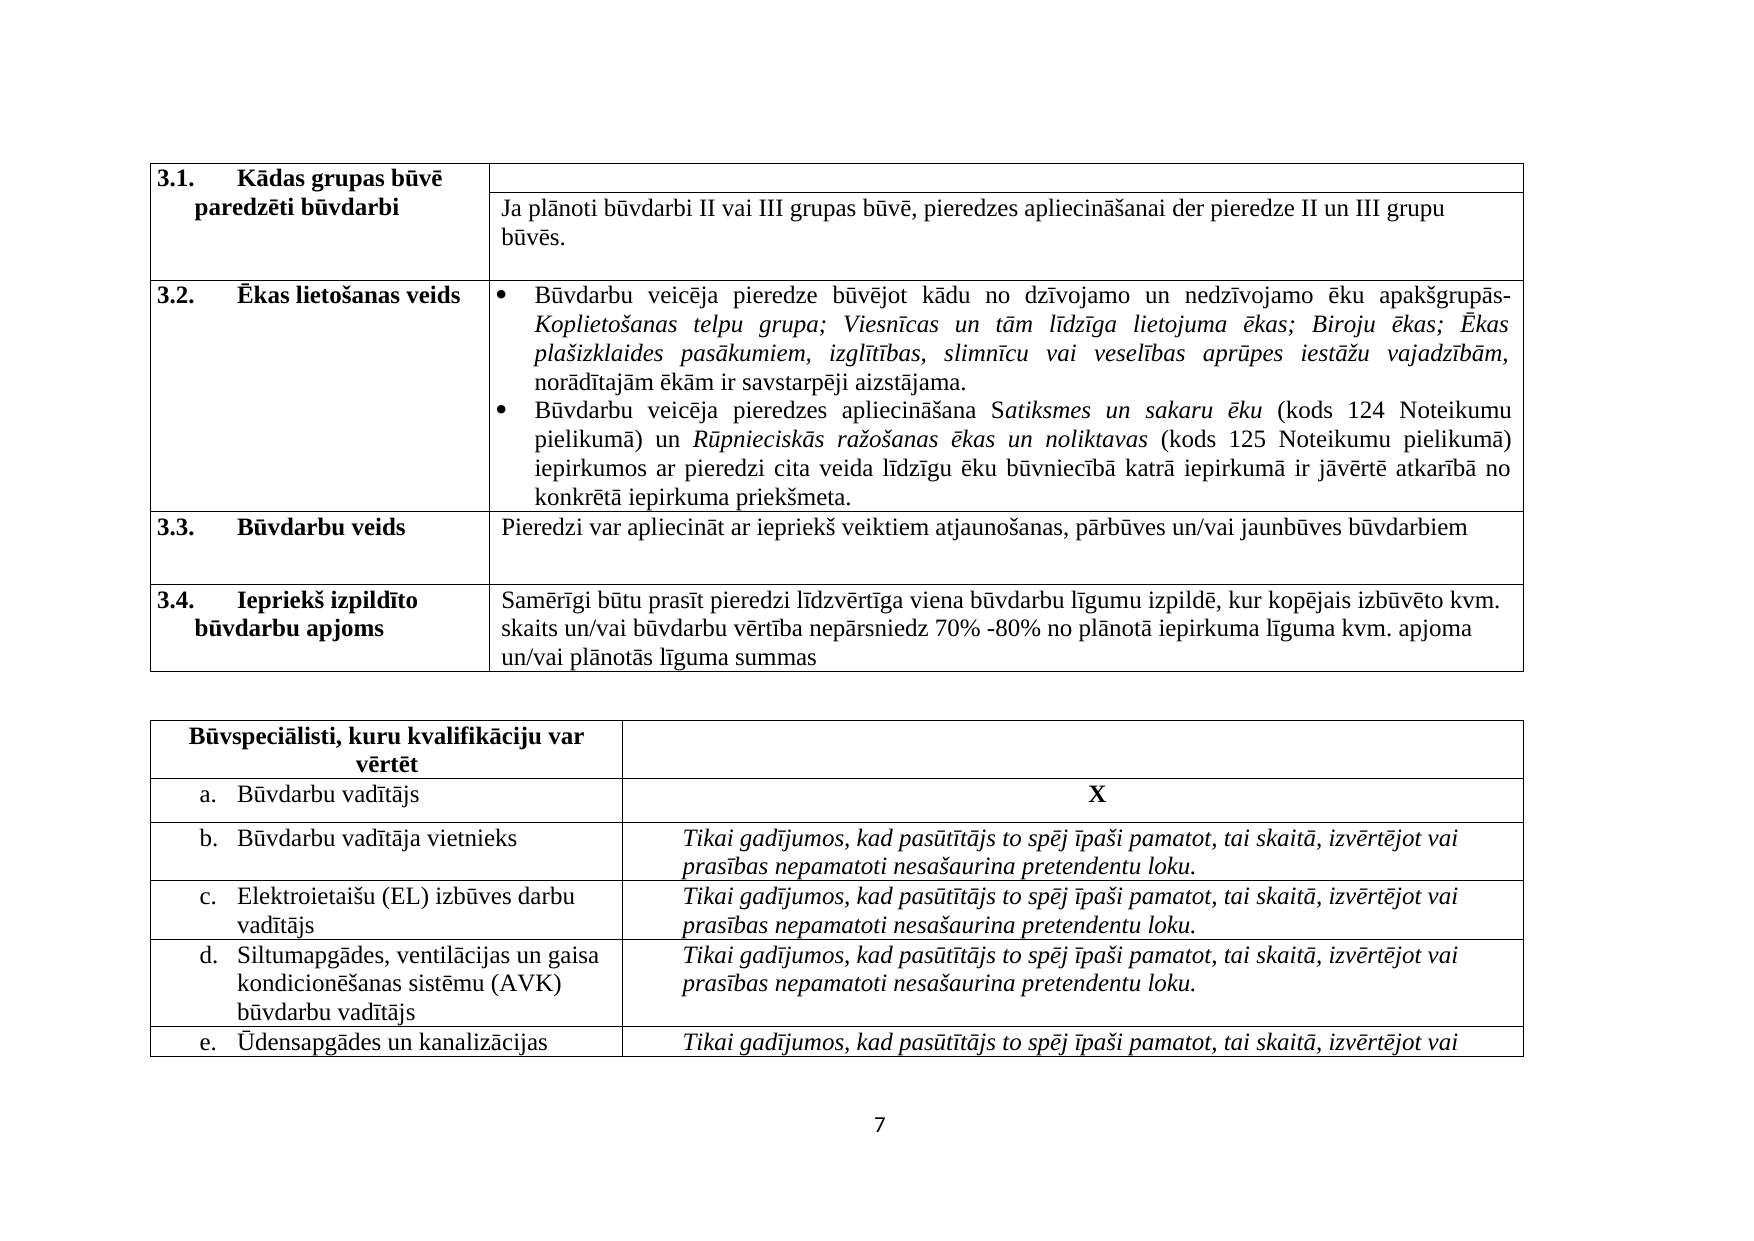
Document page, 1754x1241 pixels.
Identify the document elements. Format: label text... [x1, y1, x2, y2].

table_cell X [623, 779, 1523, 822]
table_cell Būvdarbu vadītājs [151, 779, 622, 822]
table_header [623, 721, 1523, 778]
table_cell Tikai gadījumos, kad pasūtītājs to spēj īpaši pamatot, tai skaitā, izvērtējot vai prasības nepamatoti nesašaurina pretendentu loku. [623, 881, 1523, 939]
table_cell Ja plānoti būvdarbi II vai III grupas būvē, pieredzes apliecināšanai der pieredze II un III grupu būvēs. [490, 193, 1523, 279]
table_header Būvspeciālisti, kuru kvalifikāciju var vērtēt [151, 721, 622, 778]
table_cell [623, 1027, 1523, 1056]
table_cell Tikai gadījumos, kad pasūtītājs to spēj īpaši pamatot, tai skaitā, izvērtējot vai prasības nepamatoti nesašaurina pretendentu loku. [623, 940, 1523, 1026]
table_cell Elektroietaišu (EL) izbūves darbu vadītājs [151, 881, 622, 939]
table_cell Ēkas lietošanas veids [151, 281, 489, 511]
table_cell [490, 164, 1523, 192]
table_cell Siltumapgādes, ventilācijas un gaisa kondicionēšanas sistēmu (AVK) būvdarbu vadītājs [151, 940, 622, 1026]
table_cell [151, 164, 489, 279]
table_cell Būvdarbu veids [151, 512, 489, 584]
table_cell Iepriekš izpildīto būvdarbu apjoms [151, 585, 489, 671]
table_cell Būvdarbu veicēja pieredze būvējot kādu no dzīvojamo un nedzīvojamo ēku apakšgrupās- Koplietošanas telpu grupa; Viesnīcas un tām līdzīga lietojuma ēkas; Biroju ēkas; Ēkas plašizklaides pasākumiem, izglītības, slimnīcu vai veselības aprūpes iestāžu vajadzībām, norādītajām ēkām ir savstarpēji aizstājama. Būvdarbu veicēja pieredzes apliecināšana Satiksmes un sakaru ēku (kods 124 Noteikumu pielikumā) un Rūpnieciskās ražošanas ēkas un noliktavas (kods 125 Noteikumu pielikumā) iepirkumos ar pieredzi cita veida līdzīgu ēku būvniecībā katrā iepirkumā ir jāvērtē atkarībā no konkrētā iepirkuma priekšmeta. [490, 281, 1523, 511]
table_cell Pieredzi var apliecināt ar iepriekš veiktiem atjaunošanas, pārbūves un/vai jaunbūves būvdarbiem [490, 512, 1523, 584]
table_cell Samērīgi būtu prasīt pieredzi līdzvērtīga viena būvdarbu līgumu izpildē, kur kopējais izbūvēto kvm. skaits un/vai būvdarbu vērtība nepārsniedz 70% -80% no plānotā iepirkuma līguma kvm. apjoma un/vai plānotās līguma summas [490, 585, 1523, 671]
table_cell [151, 1027, 622, 1056]
table_cell Būvdarbu vadītāja vietnieks [151, 823, 622, 880]
table_cell Tikai gadījumos, kad pasūtītājs to spēj īpaši pamatot, tai skaitā, izvērtējot vai prasības nepamatoti nesašaurina pretendentu loku. [623, 823, 1523, 880]
